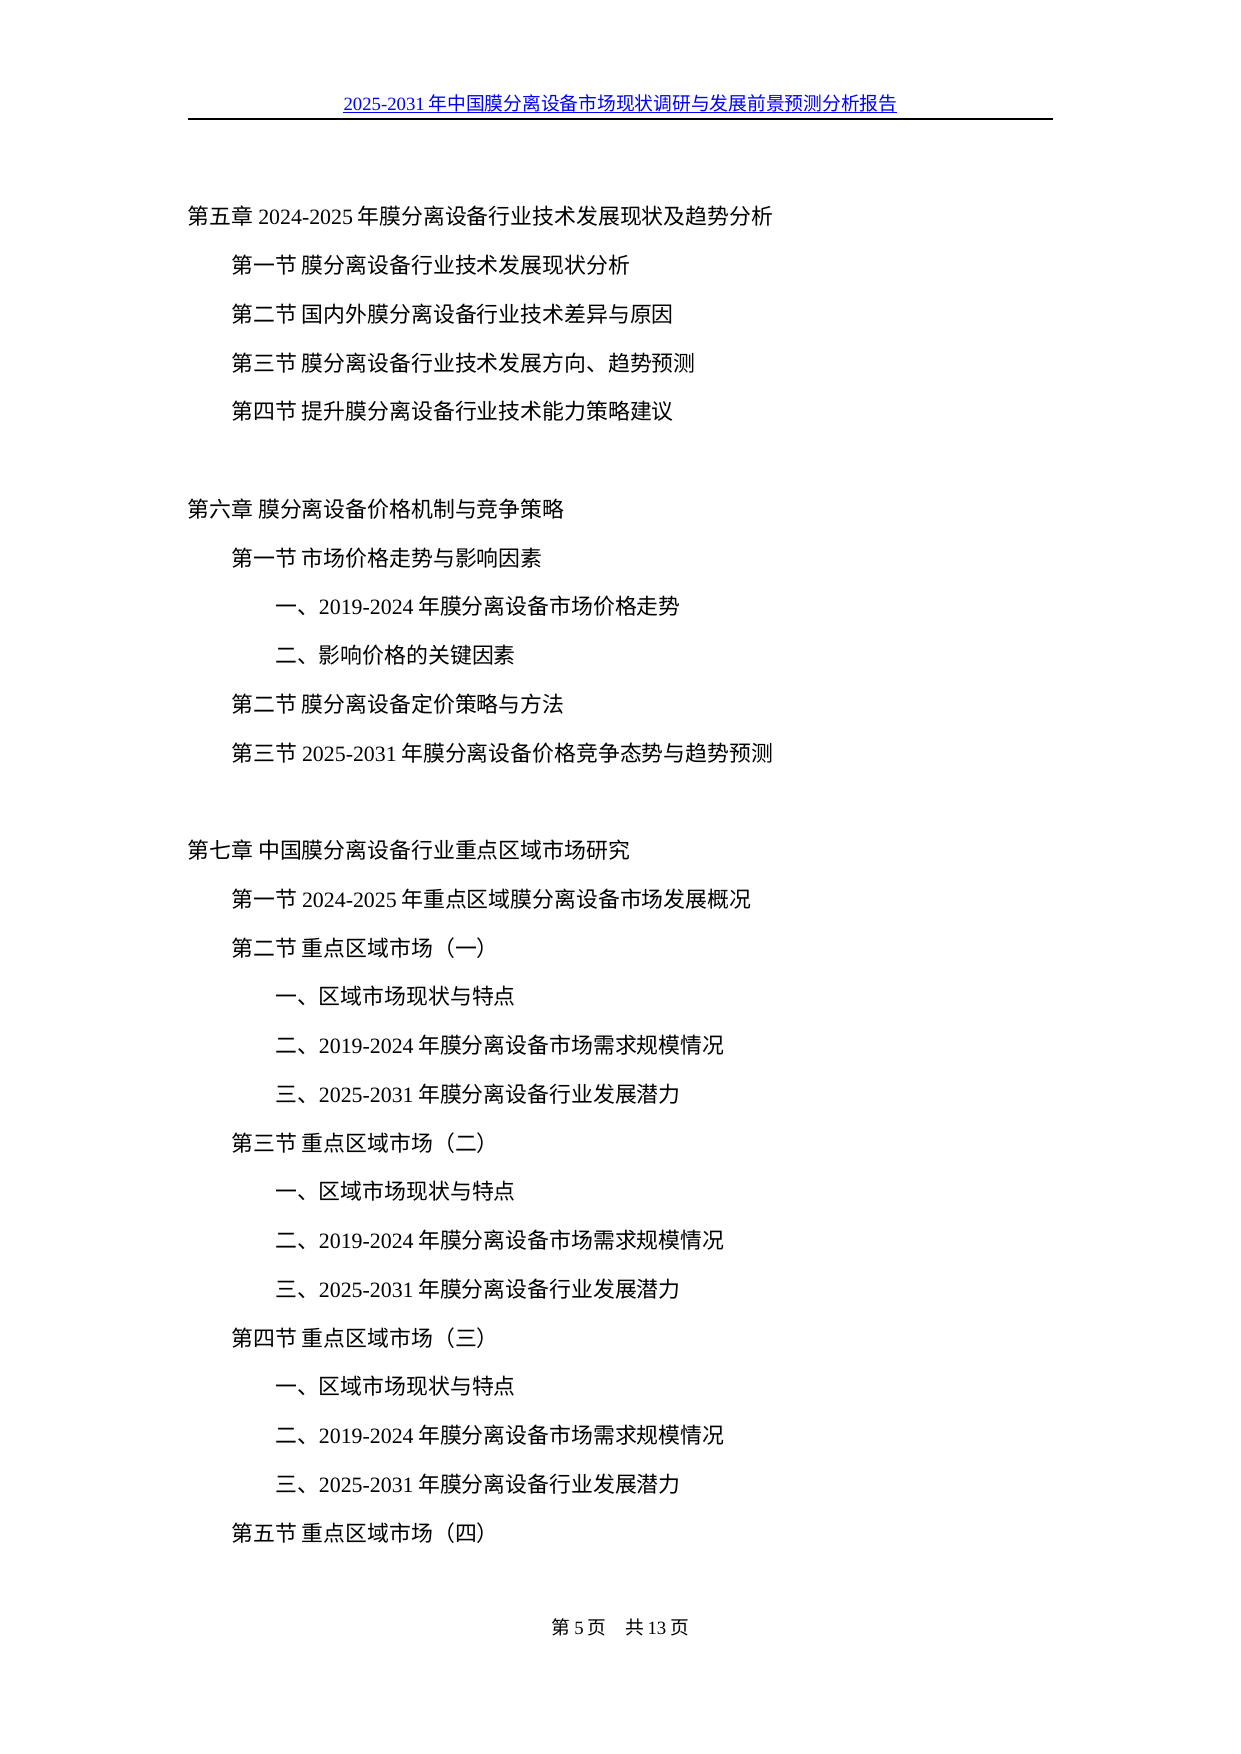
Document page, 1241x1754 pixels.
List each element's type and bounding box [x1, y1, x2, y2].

text [187, 150, 1053, 1548]
